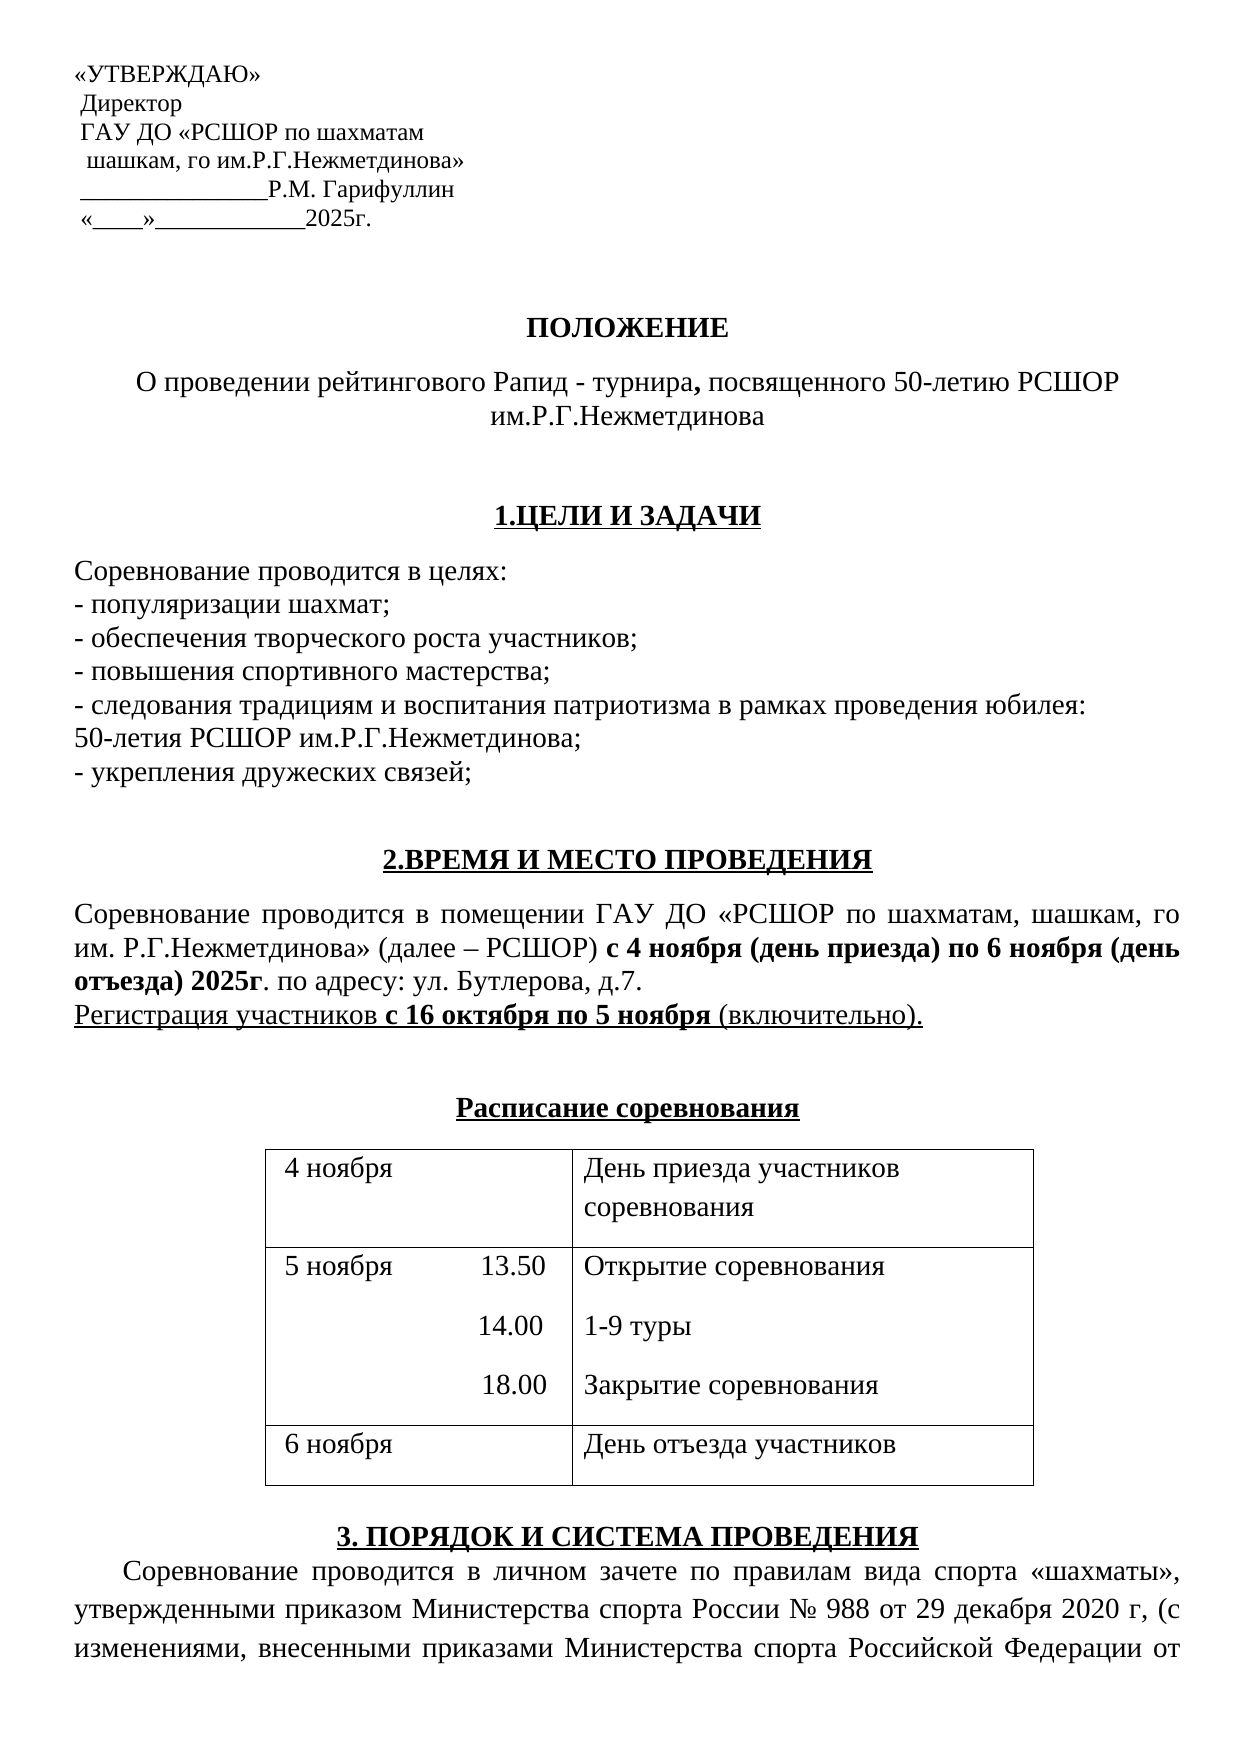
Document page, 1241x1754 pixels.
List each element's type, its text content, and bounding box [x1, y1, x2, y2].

text - укрепления дружеских связей; [74, 754, 1181, 788]
text Директор [74, 88, 1181, 117]
text - следования традициям и воспитания патриотизма в рамках проведения юбилея: [74, 687, 1181, 721]
text ПОЛОЖЕНИЕ [74, 310, 1181, 343]
text 50-летия РСШОР им.Р.Г.Нежметдинова; [74, 721, 1181, 754]
text «____»____________2025г. [74, 203, 1181, 232]
table_header 4 ноября [266, 1150, 572, 1247]
text - обеспечения творческого роста участников; [74, 620, 1181, 653]
text Соревнование проводится в помещении ГАУ ДО «РСШОР по шахматам, шашкам, го им. Р.Г.Нежметдинова» (далее – РСШОР) с 4 ноября (день приезда) по 6 ноября (день отъезда) 2025г. по адресу: ул. Бутлерова, д.7. [74, 896, 1181, 997]
text - популяризации шахмат; [74, 586, 1181, 620]
text ГАУ ДО «РСШОР по шахматам [74, 117, 1181, 145]
table_cell 6 ноября [266, 1426, 572, 1484]
text О проведении рейтингового Рапид - турнира, посвященного 50-летию РСШОР им.Р.Г.Нежметдинова [74, 364, 1181, 431]
text - повышения спортивного мастерства; [74, 653, 1181, 687]
text шашкам, го им.Р.Г.Нежметдинова» [74, 145, 1226, 174]
table_header День приезда участников соревнования [573, 1150, 1033, 1247]
text Соревнование проводится в целях: [74, 553, 1181, 586]
text «УТВЕРЖДАЮ» [74, 59, 1181, 88]
text 2.ВРЕМЯ И МЕСТО ПРОВЕДЕНИЯ [74, 842, 1181, 876]
text 3. ПОРЯДОК И СИСТЕМА ПРОВЕДЕНИЯ [74, 1519, 1181, 1553]
text Регистрация участников с 16 октября по 5 ноября (включительно). [74, 997, 1181, 1031]
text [74, 1553, 1181, 1663]
table_cell День отъезда участников [573, 1426, 1033, 1484]
table_cell 5 ноября 13.50 14.00 18.00 [266, 1248, 572, 1425]
text 1.ЦЕЛИ И ЗАДАЧИ [74, 498, 1181, 532]
table_cell Открытие соревнования 1-9 туры Закрытие соревнования [573, 1248, 1033, 1425]
text Расписание соревнования [74, 1090, 1181, 1123]
text _______________Р.М. Гарифуллин [74, 174, 1181, 203]
